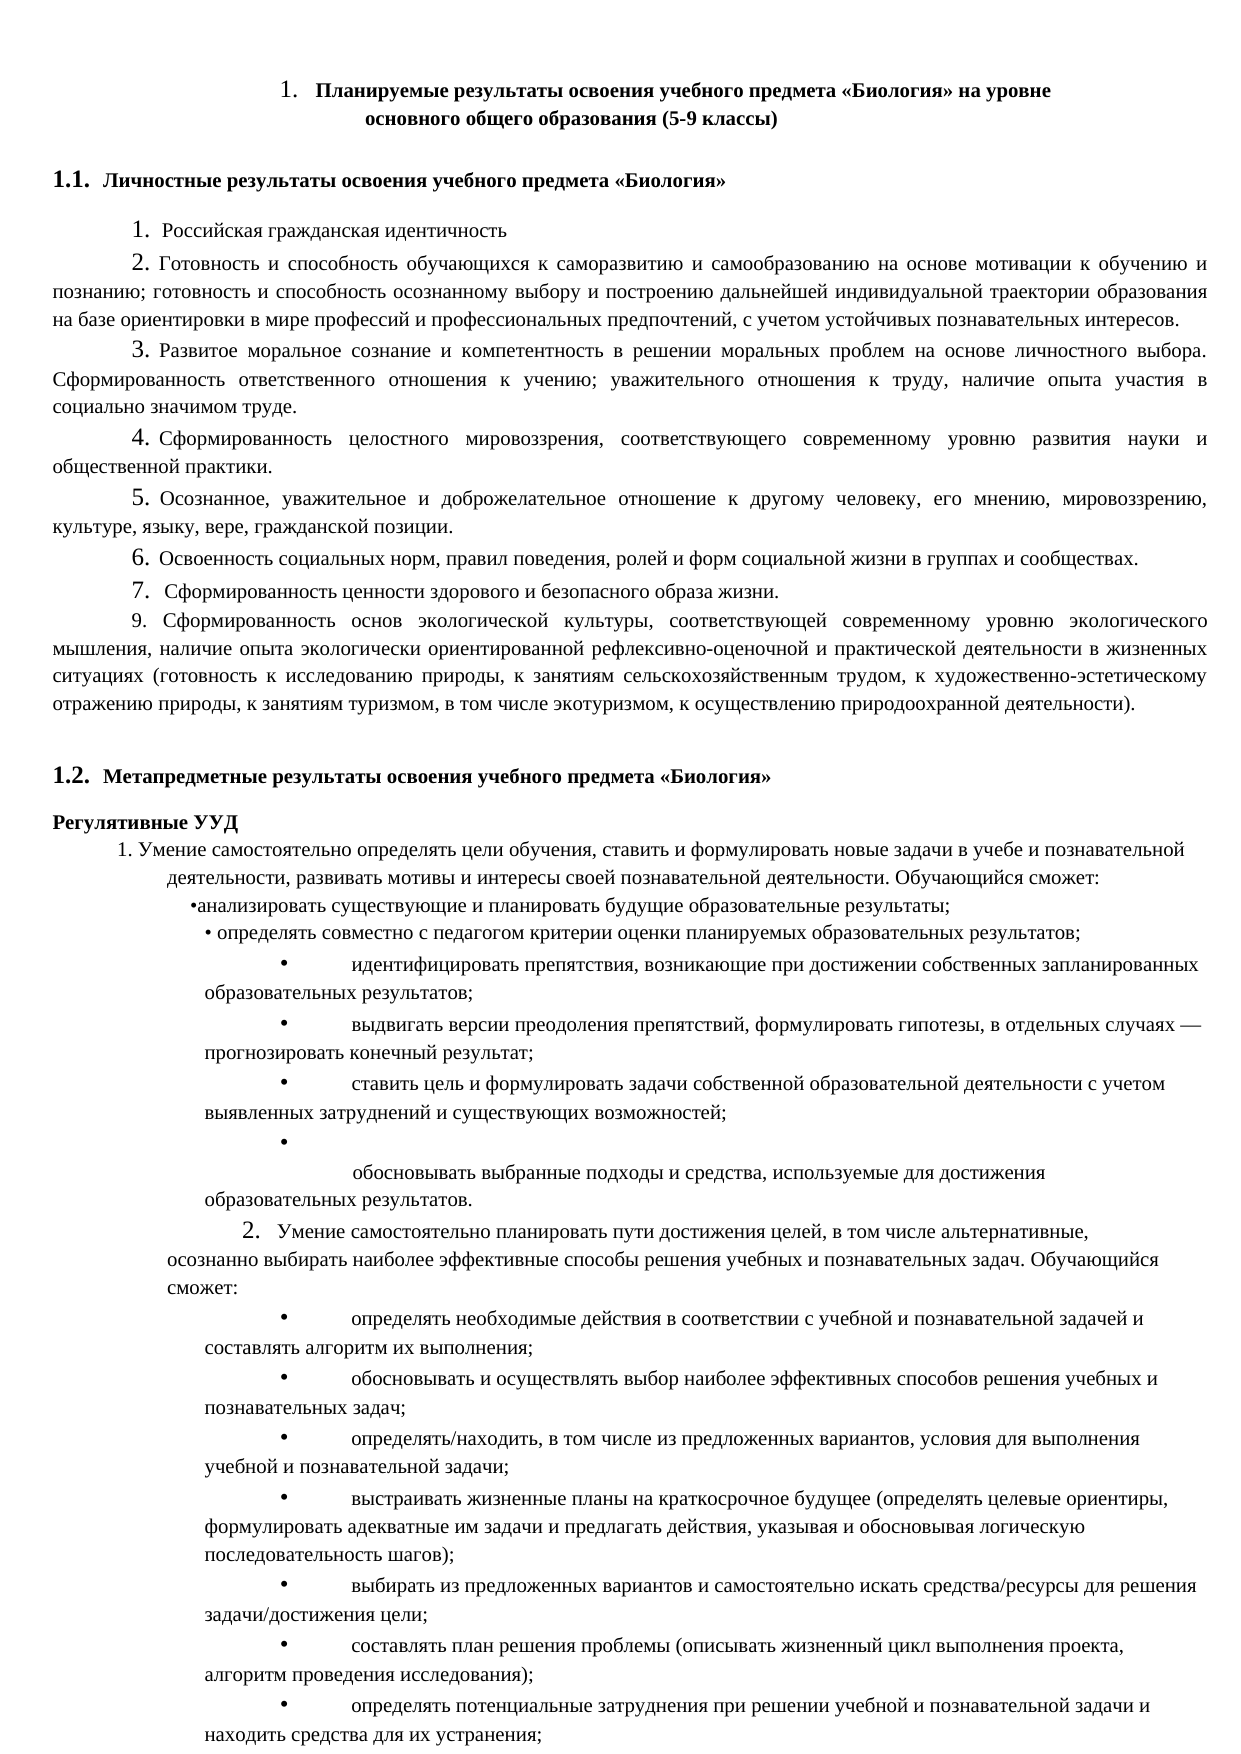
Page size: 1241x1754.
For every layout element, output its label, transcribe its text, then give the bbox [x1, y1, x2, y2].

list обосновывать и осуществлять выбор наиболее эффективных способов решения учебных и познавательных задач; [204, 1362, 1208, 1419]
text обосновывать выбранные подходы и средства, используемые для достижения образовательных результатов. [204, 1160, 1161, 1211]
text Регулятивные УУД [52, 810, 1208, 834]
text •анализировать существующие и планировать будущие образовательные результаты; [190, 892, 1208, 917]
list ставить цель и формулировать задачи собственной образовательной деятельности с учетом выявленных затруднений и существующих возможностей; [204, 1067, 1208, 1124]
list определять необходимые действия в соответствии с учебной и познавательной задачей и составлять алгоритм их выполнения; [204, 1302, 1161, 1359]
list Метапредметные результаты освоения учебного предмета «Биология» [52, 760, 1208, 788]
list идентифицировать препятствия, возникающие при достижении собственных запланированных образовательных результатов; [204, 948, 1208, 1004]
list Планируемые результаты освоения учебного предмета «Биология» на уровне основного общего образования (5-9 классы) [279, 74, 1104, 130]
list Личностные результаты освоения учебного предмета «Биология» [52, 164, 1208, 193]
list Развитое моральное сознание и компетентность в решении моральных проблем на основе личностного выбора. Сформированность ответственного отношения к учению; уважительного отношения к труду, наличие опыта участия в социально значимом труде. [52, 334, 1208, 418]
list Российская гражданская идентичность [52, 214, 1208, 243]
text 1. Умение самостоятельно определять цели обучения, ставить и формулировать новые задачи в учебе и познавательной деятельности, развивать мотивы и интересы своей познавательной деятельности. Обучающийся сможет: [117, 837, 1208, 889]
text 9. Сформированность основ экологической культуры, соответствующей современному уровню экологического мышления, наличие опыта экологически ориентированной рефлексивно-оценочной и практической деятельности в жизненных ситуациях (готовность к исследованию природы, к занятиям сельскохозяйственным трудом, к художественно-эстетическому отражению природы, к занятиям туризмом, в том числе экотуризмом, к осуществлению природоохранной деятельности). [52, 608, 1208, 715]
list составлять план решения проблемы (описывать жизненный цикл выполнения проекта, алгоритм проведения исследования); [204, 1629, 1208, 1686]
list Готовность и способность обучающихся к саморазвитию и самообразованию на основе мотивации к обучению и познанию; готовность и способность осознанному выбору и построению дальнейшей индивидуальной траектории образования на базе ориентировки в мире профессий и профессиональных предпочтений, с учетом устойчивых познавательных интересов. [52, 247, 1208, 331]
list Сформированность ценности здорового и безопасного образа жизни. [52, 575, 1208, 603]
list Освоенность социальных норм, правил поведения, ролей и форм социальной жизни в группах и сообществах. [52, 542, 1208, 571]
list выбирать из предложенных вариантов и самостоятельно искать средства/ресурсы для решения задачи/достижения цели; [204, 1569, 1208, 1626]
list Умение самостоятельно планировать пути достижения целей, в том числе альтернативные, осознанно выбирать наиболее эффективные способы решения учебных и познавательных задач. Обучающийся сможет: [167, 1215, 1161, 1299]
list Осознанное, уважительное и доброжелательное отношение к другому человеку, его мнению, мировоззрению, культуре, языку, вере, гражданской позиции. [52, 482, 1208, 538]
text • определять совместно с педагогом критерии оценки планируемых образовательных результатов; [204, 920, 1208, 944]
list выдвигать версии преодоления препятствий, формулировать гипотезы, в отдельных случаях — прогнозировать конечный результат; [204, 1008, 1208, 1064]
list выстраивать жизненные планы на краткосрочное будущее (определять целевые ориентиры, формулировать адекватные им задачи и предлагать действия, указывая и обосновывая логическую последовательность шагов); [204, 1482, 1208, 1566]
list определять потенциальные затруднения при решении учебной и познавательной задачи и находить средства для их устранения; [204, 1689, 1208, 1746]
list Сформированность целостного мировоззрения, соответствующего современному уровню развития науки и общественной практики. [52, 422, 1208, 478]
list определять/находить, в том числе из предложенных вариантов, условия для выполнения учебной и познавательной задачи; [204, 1422, 1208, 1478]
